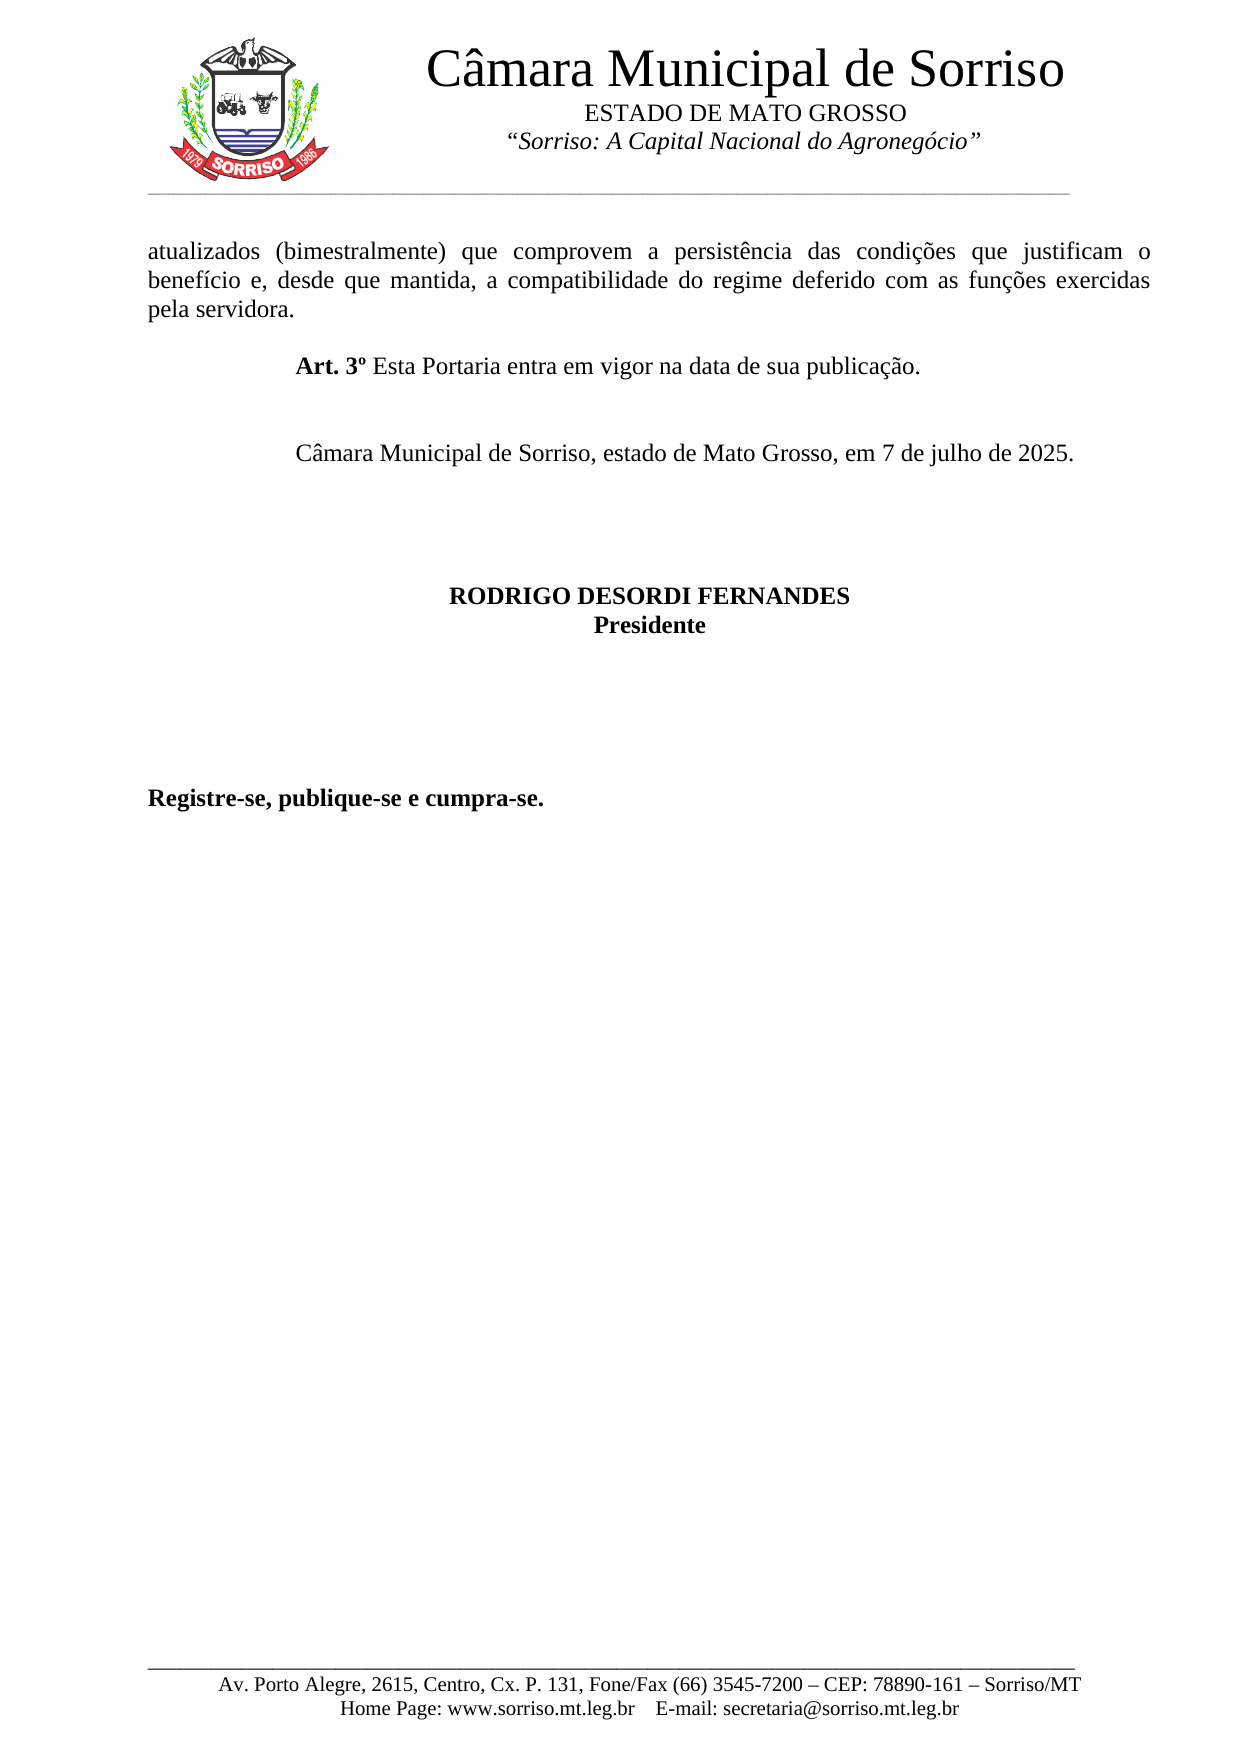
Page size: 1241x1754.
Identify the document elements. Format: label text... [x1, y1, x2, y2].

text Art. 3º Esta Portaria entra em vigor na data de sua publicação. [148, 351, 1152, 380]
text RODRIGO DESORDI FERNANDES [148, 581, 1152, 610]
text Câmara Municipal de Sorriso, estado de Mato Grosso, em 7 de julho de 2025. [148, 438, 1152, 466]
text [148, 236, 1152, 323]
text Registre-se, publique-se e cumpra-se. [148, 783, 1152, 811]
text Presidente [148, 610, 1152, 639]
